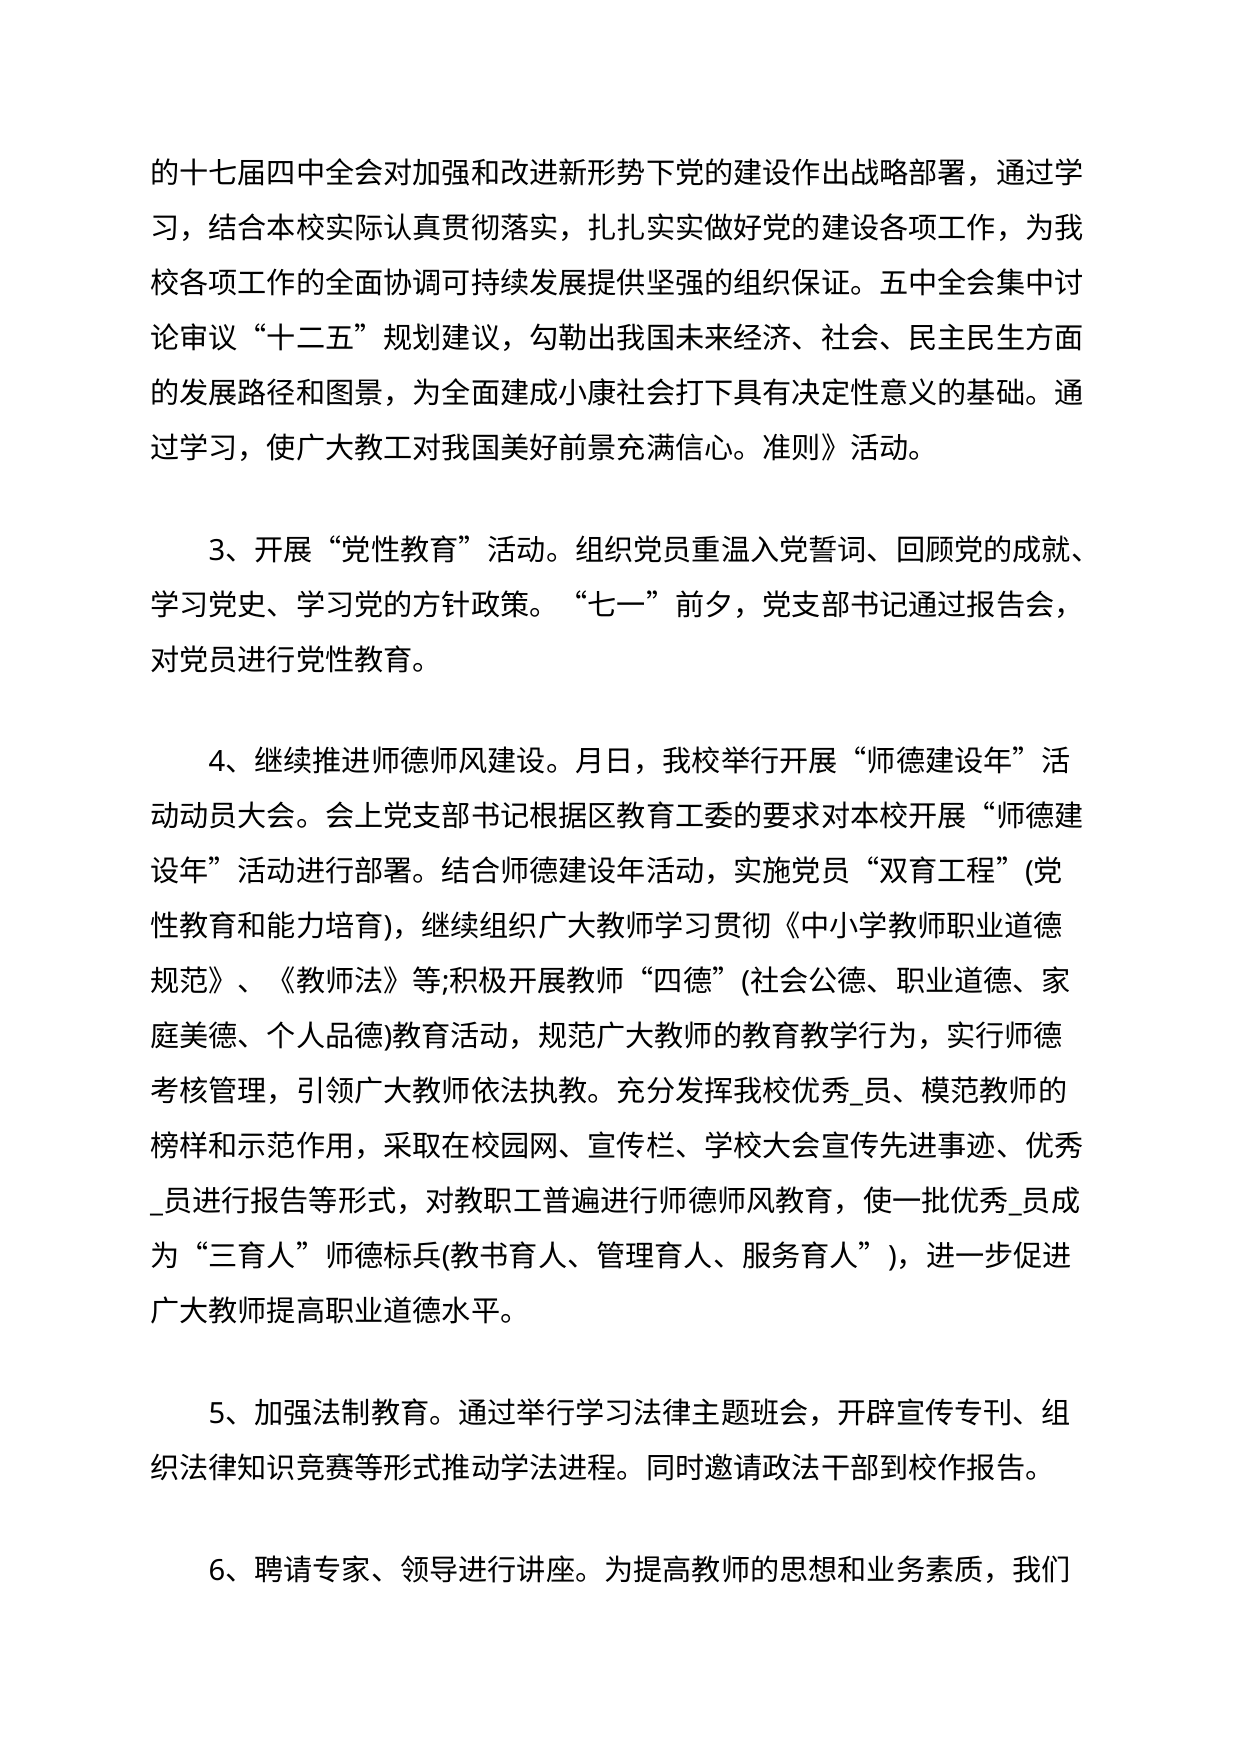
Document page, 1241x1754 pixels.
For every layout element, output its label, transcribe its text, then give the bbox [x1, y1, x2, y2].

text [150, 150, 1090, 467]
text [150, 1546, 1090, 1589]
text 5、加强法制教育。通过举行学习法律主题班会，开辟宣传专刊、组织法律知识竞赛等形式推动学法进程。同时邀请政法干部到校作报告。 [150, 1389, 1090, 1487]
text 3、开展“党性教育”活动。组织党员重温入党誓词、回顾党的成就、学习党史、学习党的方针政策。“七一”前夕，党支部书记通过报告会，对党员进行党性教育。 [150, 526, 1090, 678]
text 4、继续推进师德师风建设。月日，我校举行开展“师德建设年”活动动员大会。会上党支部书记根据区教育工委的要求对本校开展“师德建设年”活动进行部署。结合师德建设年活动，实施党员“双育工程”(党性教育和能力培育)，继续组织广大教师学习贯彻《中小学教师职业道德规范》、《教师法》等;积极开展教师“四德”(社会公德、职业道德、家庭美德、个人品德)教育活动，规范广大教师的教育教学行为，实行师德考核管理，引领广大教师依法执教。充分发挥我校优秀_员、模范教师的榜样和示范作用，采取在校园网、宣传栏、学校大会宣传先进事迹、优秀_员进行报告等形式，对教职工普遍进行师德师风教育，使一批优秀_员成为“三育人”师德标兵(教书育人、管理育人、服务育人”)，进一步促进广大教师提高职业道德水平。 [150, 738, 1090, 1330]
